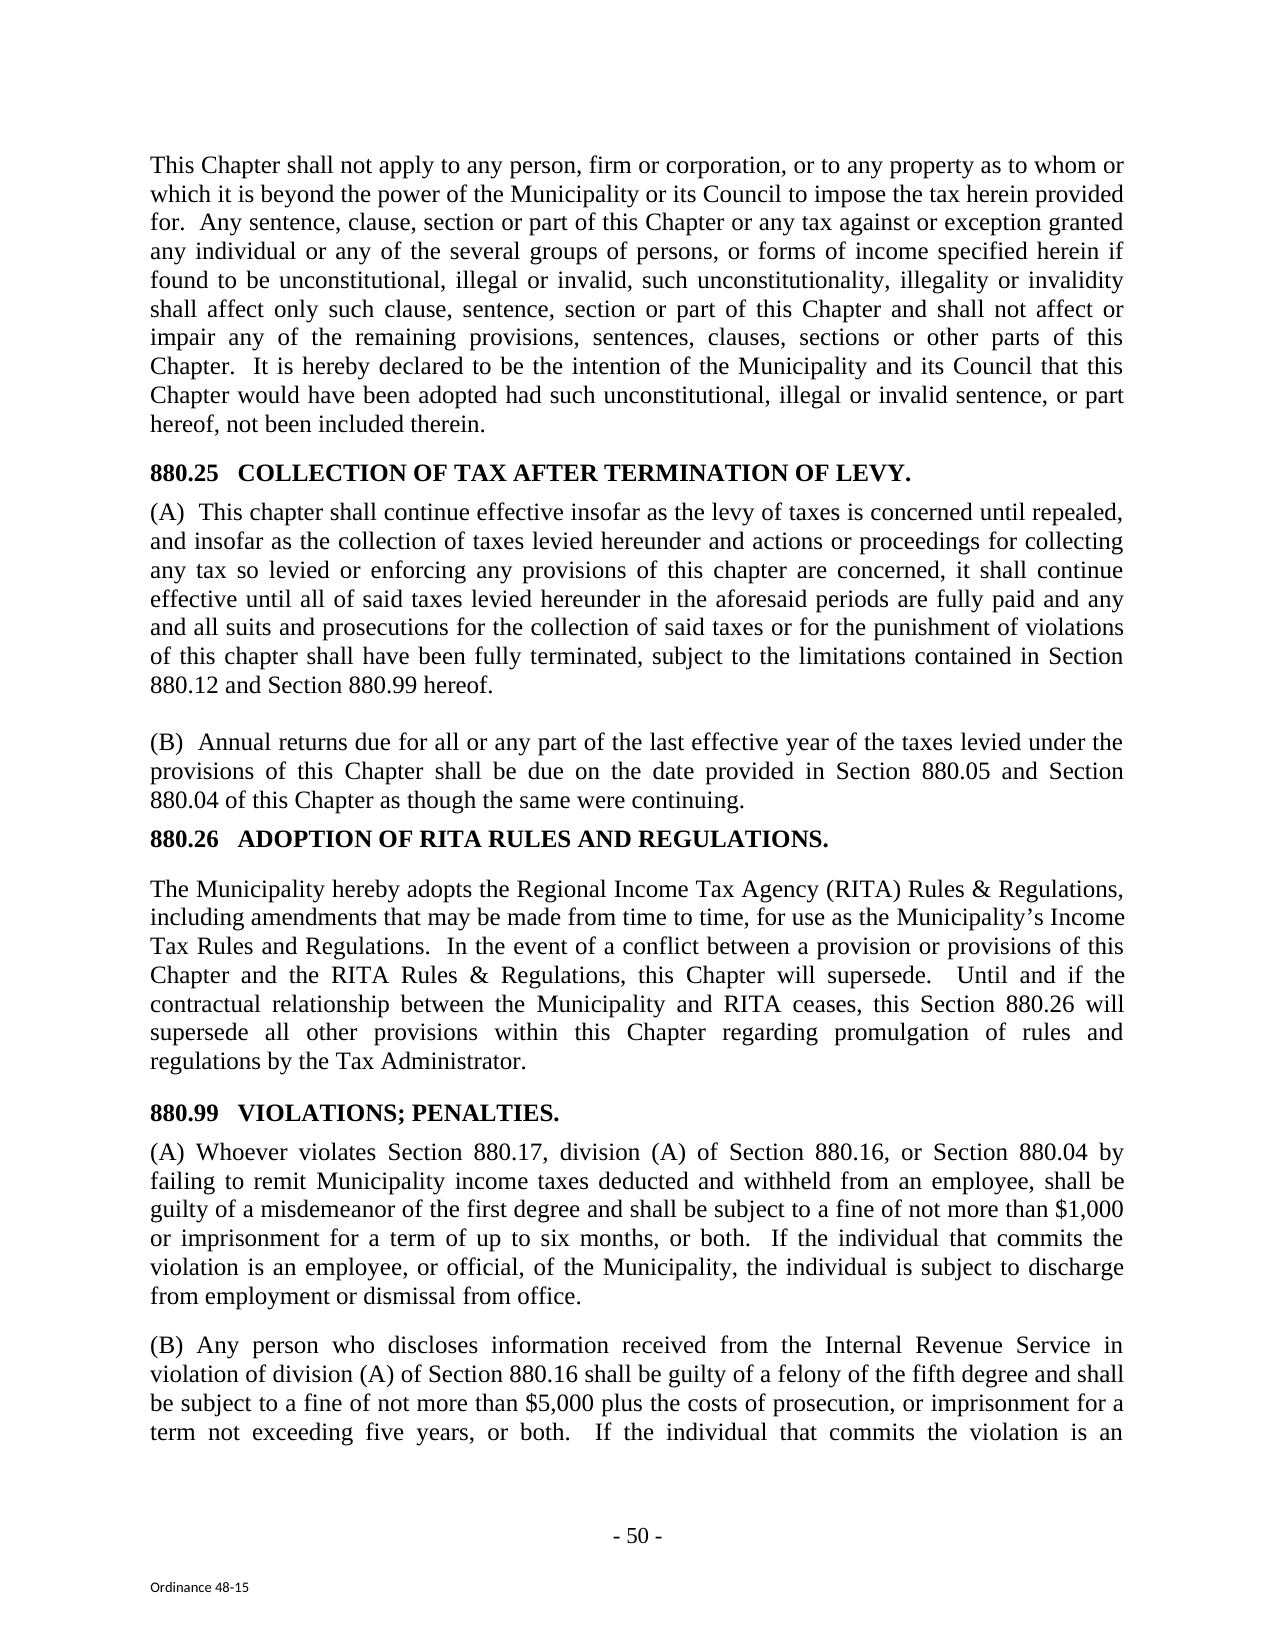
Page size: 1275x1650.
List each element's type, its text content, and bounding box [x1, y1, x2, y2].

text This Chapter shall not apply to any person, firm or corporation, or to any property as to whom or which it is beyond the power of the Municipality or its Council to impose the tax herein provided for. Any sentence, clause, section or part of this Chapter or any tax against or exception granted any individual or any of the several groups of persons, or forms of income specified herein if found to be unconstitutional, illegal or invalid, such unconstitutionality, illegality or invalidity shall affect only such clause, sentence, section or part of this Chapter and shall not affect or impair any of the remaining provisions, sentences, clauses, sections or other parts of this Chapter. It is hereby declared to be the intention of the Municipality and its Council that this Chapter would have been adopted had such unconstitutional, illegal or invalid sentence, or part hereof, not been included therein. [150, 150, 1125, 437]
text 880.99 VIOLATIONS; PENALTIES. [150, 1098, 1125, 1127]
text (A) Whoever violates Section 880.17, division (A) of Section 880.16, or Section 880.04 by failing to remit Municipality income taxes deducted and withheld from an employee, shall be guilty of a misdemeanor of the first degree and shall be subject to a fine of not more than $1,000 or imprisonment for a term of up to six months, or both. If the individual that commits the violation is an employee, or official, of the Municipality, the individual is subject to discharge from employment or dismissal from office. [150, 1137, 1125, 1309]
text The Municipality hereby adopts the Regional Income Tax Agency (RITA) Rules & Regulations, including amendments that may be made from time to time, for use as the Municipality’s Income Tax Rules and Regulations. In the event of a conflict between a provision or provisions of this Chapter and the RITA Rules & Regulations, this Chapter will supersede. Until and if the contractual relationship between the Municipality and RITA ceases, this Section 880.26 will supersede all other provisions within this Chapter regarding promulgation of rules and regulations by the Tax Administrator. [150, 874, 1125, 1075]
text (a) This chapter shall continue effective insofar as the levy of taxes is concerned until repealed, and insofar as the collection of taxes levied hereunder and actions or proceedings for collecting any tax so levied or enforcing any provisions of this chapter are concerned, it shall continue effective until all of said taxes levied hereunder in the aforesaid periods are fully paid and any and all suits and prosecutions for the collection of said taxes or for the punishment of violations of this chapter shall have been fully terminated, subject to the limitations contained in Section 880.12 and Section 880.99 hereof. [150, 497, 1125, 699]
text 880.25 COLLECTION OF TAX AFTER TERMINATION OF LEVY. [150, 458, 1125, 487]
text (B) Annual returns due for all or any part of the last effective year of the taxes levied under the provisions of this Chapter shall be due on the date provided in Section 880.05 and Section 880.04 of this Chapter as though the same were continuing. [150, 727, 1125, 814]
text 880.26 ADOPTION OF RITA RULES AND REGULATIONS. [150, 824, 1125, 853]
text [150, 1330, 1125, 1445]
